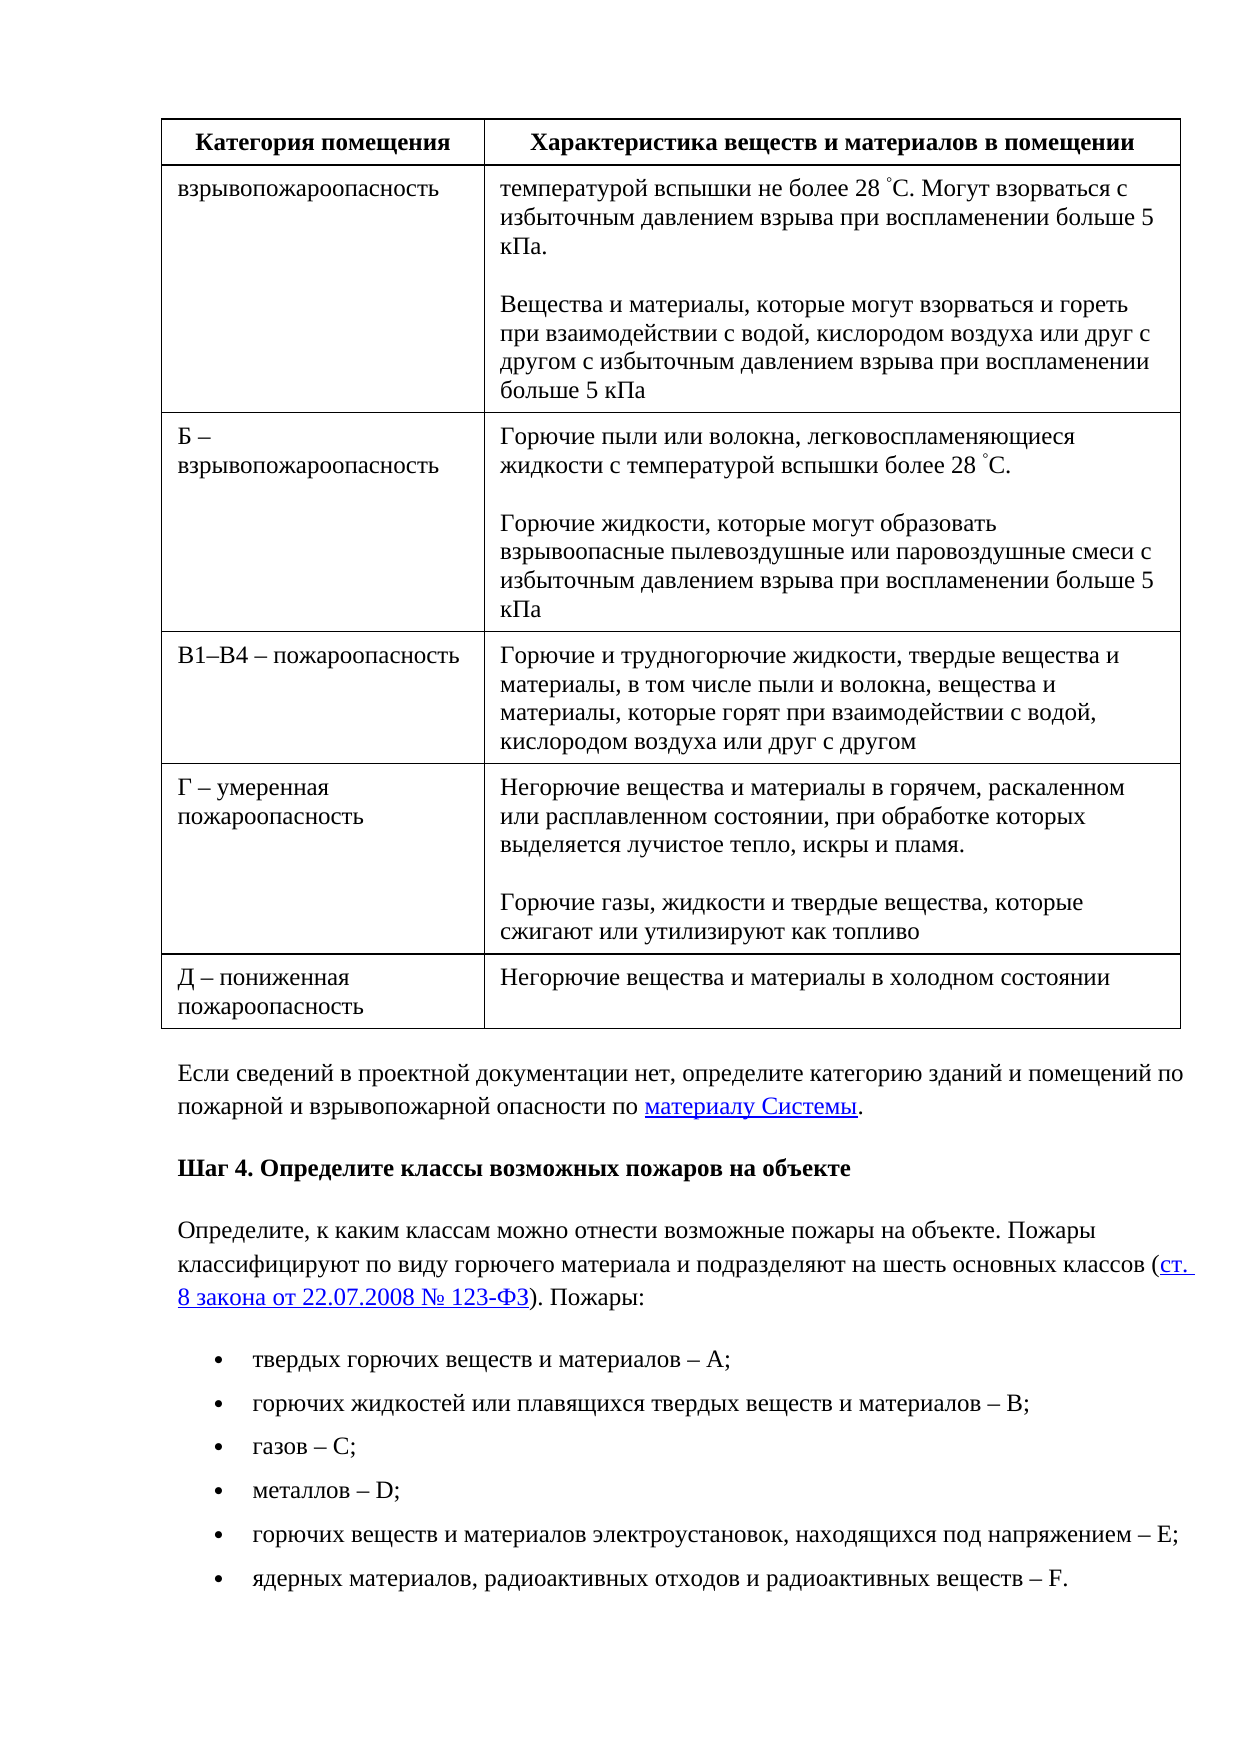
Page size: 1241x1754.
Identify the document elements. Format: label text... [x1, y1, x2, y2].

table_cell А – повышенная взрывопожароопасность [162, 166, 484, 412]
list газов – C; [215, 1431, 1196, 1460]
table_cell Горючие пыли или волокна, легковоспламеняющиеся жидкости с температурой вспышки более 28 °C. Горючие жидкости, которые могут образовать взрывоопасные пылевоздушные или паровоздушные смеси с избыточным давлением взрыва при воспламенении больше 5 кПа [485, 413, 1180, 631]
list ядерных материалов, радиоактивных отходов и радиоактивных веществ – F. [215, 1563, 1196, 1591]
list горючих веществ и материалов электроустановок, находящихся под напряжением – E; [215, 1519, 1196, 1548]
table_cell Негорючие вещества и материалы в горячем, раскаленном или расплавленном состоянии, при обработке которых выделяется лучистое тепло, искры и пламя. Горючие газы, жидкости и твердые вещества, которые сжигают или утилизируют как топливо [485, 764, 1180, 953]
table_header Категория помещения [162, 120, 484, 164]
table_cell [485, 166, 1180, 412]
text Шаг 4. Определите классы возможных пожаров на объекте [177, 1153, 1196, 1182]
list горючих жидкостей или плавящихся твердых веществ и материалов – B; [215, 1388, 1196, 1416]
table_cell Г – умеренная пожароопасность [162, 764, 484, 953]
list твердых горючих веществ и материалов – A; [215, 1344, 1196, 1373]
table_cell Д – пониженная пожароопасность [162, 955, 484, 1027]
table_cell Негорючие вещества и материалы в холодном состоянии [485, 955, 1180, 1027]
text Если сведений в проектной документации нет, определите категорию зданий и помещений по пожарной и взрывопожарной опасности по материалу Системы. [177, 1058, 1196, 1120]
list металлов – D; [215, 1475, 1196, 1504]
text Определите, к каким классам можно отнести возможные пожары на объекте. Пожары классифицируют по виду горючего материала и подразделяют на шесть основных классов (ст. 8 закона от 22.07.2008 № 123-ФЗ). Пожары: [177, 1216, 1196, 1310]
table_header Характеристика веществ и материалов в помещении [485, 120, 1180, 164]
table_cell Горючие и трудногорючие жидкости, твердые вещества и материалы, в том числе пыли и волокна, вещества и материалы, которые горят при взаимодействии с водой, кислородом воздуха или друг с другом [485, 632, 1180, 763]
table_cell В1–В4 – пожароопасность [162, 632, 484, 763]
table_cell Б – взрывопожароопасность [162, 413, 484, 631]
